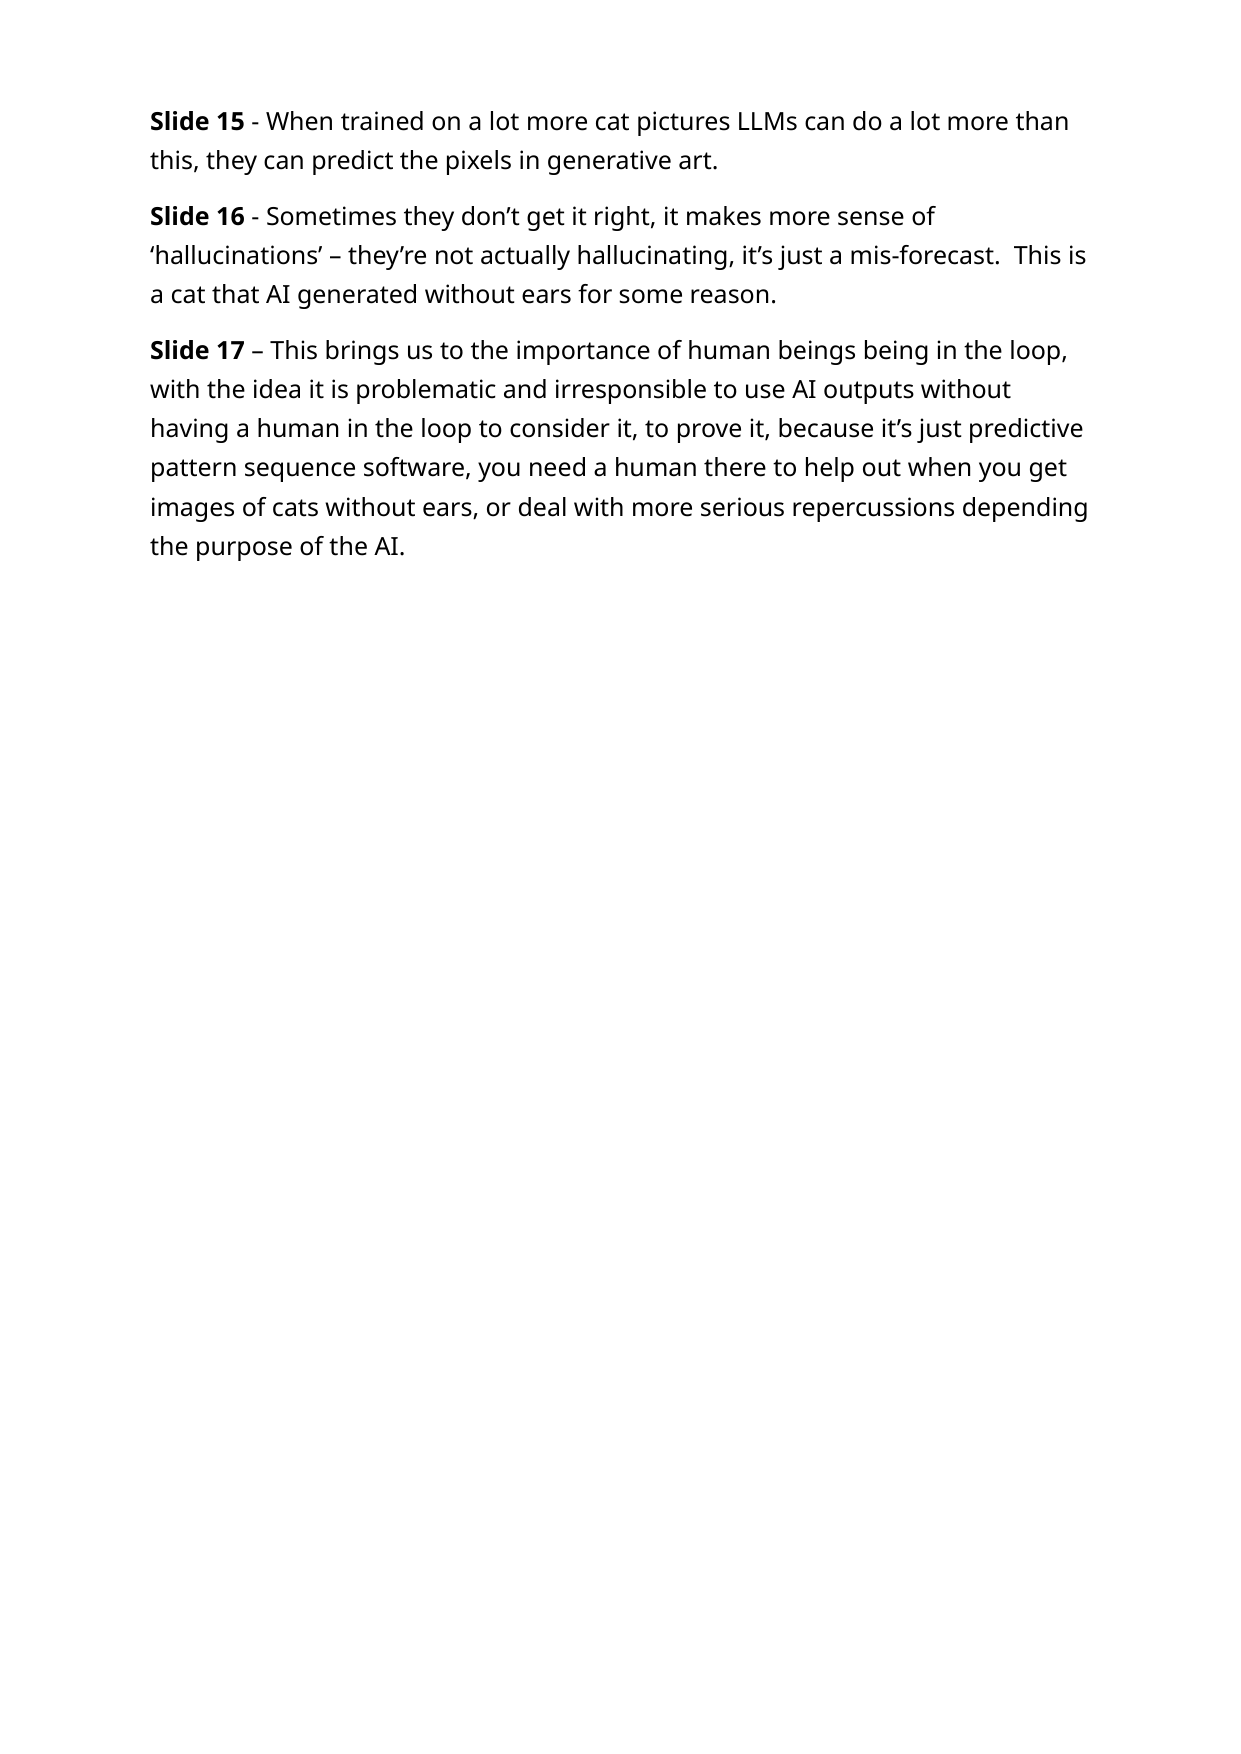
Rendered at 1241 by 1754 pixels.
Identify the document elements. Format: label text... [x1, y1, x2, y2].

text Slide 17 – This brings us to the importance of human beings being in the loop, with the idea it is problematic and irresponsible to use AI outputs without having a human in the loop to consider it, to prove it, because it’s just predictive pattern sequence software, you need a human there to help out when you get images of cats without ears, or deal with more serious repercussions depending the purpose of the AI. [150, 333, 1090, 562]
text Slide 15 - When trained on a lot more cat pictures LLMs can do a lot more than this, they can predict the pixels in generative art. [150, 103, 1090, 177]
text Slide 16 - Sometimes they don’t get it right, it makes more sense of ‘hallucinations’ – they’re not actually hallucinating, it’s just a mis-forecast. This is a cat that AI generated without ears for some reason. [150, 198, 1090, 311]
